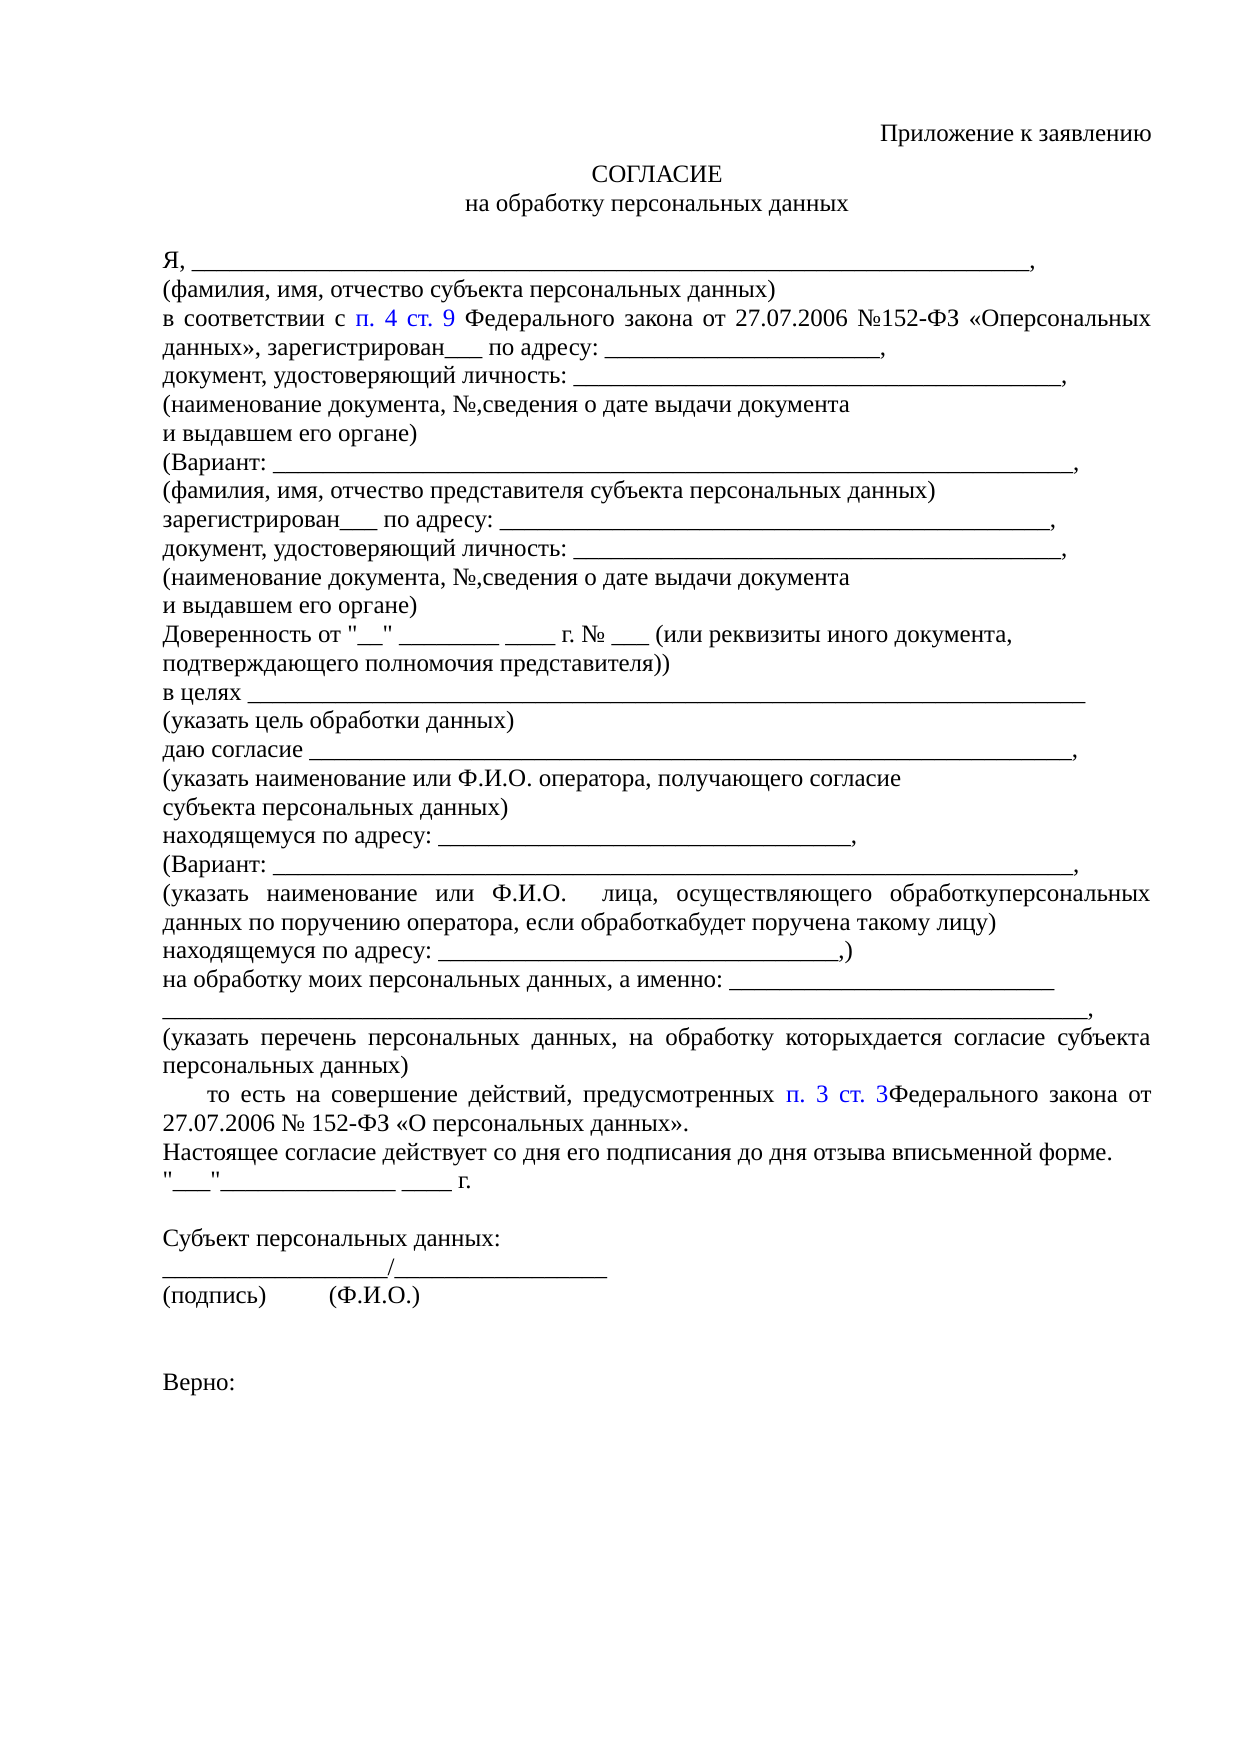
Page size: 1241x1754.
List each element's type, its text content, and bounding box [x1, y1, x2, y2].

text зарегистрирован___ по адресу: ____________________________________________, [162, 504, 1152, 533]
text (подпись) (Ф.И.О.) [162, 1281, 1152, 1309]
text (наименование документа, №,сведения о дате выдачи документа [162, 562, 1152, 591]
text даю согласие _____________________________________________________________, [162, 734, 1152, 763]
text __________________________________________________________________________, [162, 993, 1152, 1022]
text и выдавшем его органе) [162, 591, 1152, 619]
text документ, удостоверяющий личность: _______________________________________, [162, 361, 1152, 389]
text (Вариант: ________________________________________________________________, [162, 849, 1152, 878]
text находящемуся по адресу: _________________________________, [162, 821, 1152, 849]
text Верно: [162, 1367, 1152, 1396]
text Приложение к заявлению [162, 118, 1152, 147]
text (указать наименование или Ф.И.О. лица, осуществляющего обработкуперсональных данных по поручению оператора, если обработкабудет поручена такому лицу) [162, 878, 1152, 936]
text на обработку моих персональных данных, а именно: __________________________ [162, 964, 1152, 993]
text (указать цель обработки данных) [162, 706, 1152, 734]
text находящемуся по адресу: ________________________________,) [162, 936, 1152, 964]
text в целях ___________________________________________________________________ [162, 677, 1152, 706]
text (фамилия, имя, отчество субъекта персональных данных) [162, 274, 1152, 303]
text и выдавшем его органе) [162, 418, 1152, 447]
text (фамилия, имя, отчество представителя субъекта персональных данных) [162, 476, 1152, 504]
text на обработку персональных данных [162, 188, 1152, 217]
text Я, ___________________________________________________________________, [162, 246, 1152, 274]
text __________________/_________________ [162, 1252, 1152, 1281]
text Субъект персональных данных: [162, 1223, 1152, 1252]
text субъекта персональных данных) [162, 792, 1152, 821]
text подтверждающего полномочия представителя)) [162, 648, 1152, 677]
text (указать перечень персональных данных, на обработку которыхдается согласие субъекта персональных данных) [162, 1022, 1152, 1079]
text СОГЛАСИЕ [162, 159, 1152, 188]
text (наименование документа, №,сведения о дате выдачи документа [162, 389, 1152, 418]
text (Вариант: ________________________________________________________________, [162, 447, 1152, 476]
text Настоящее согласие действует со дня его подписания до дня отзыва вписьменной форме. [162, 1137, 1152, 1166]
text в соответствии с п. 4 ст. 9 Федерального закона от 27.07.2006 №152-ФЗ «Оперсональных данных», зарегистрирован___ по адресу: ______________________, [162, 303, 1152, 361]
text (указать наименование или Ф.И.О. оператора, получающего согласие [162, 763, 1152, 792]
text "___"______________ ____ г. [162, 1166, 1152, 1194]
text Доверенность от "__" ________ ____ г. № ___ (или реквизиты иного документа, [162, 619, 1152, 648]
text то есть на совершение действий, предусмотренных п. 3 ст. 3Федерального закона от 27.07.2006 № 152-ФЗ «О персональных данных». [162, 1079, 1152, 1137]
text документ, удостоверяющий личность: _______________________________________, [162, 533, 1152, 562]
